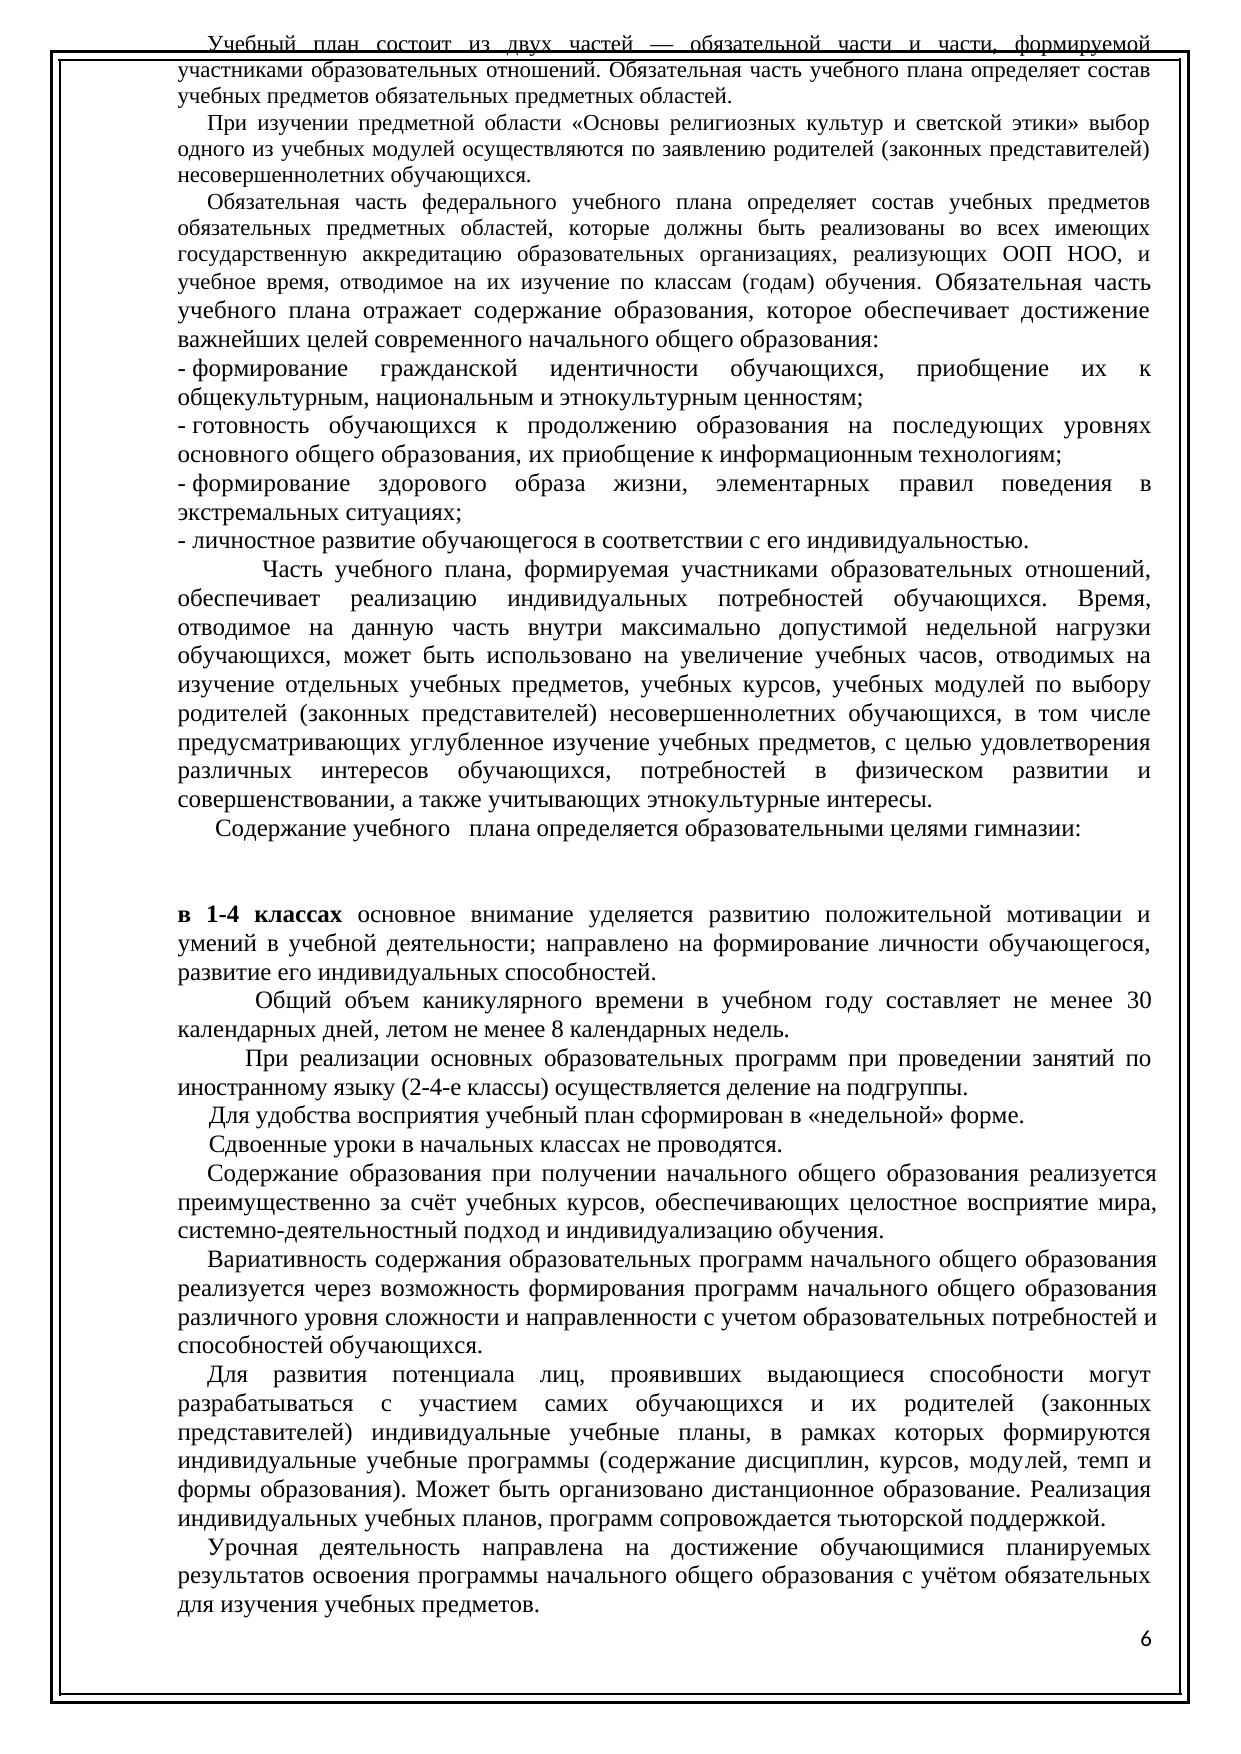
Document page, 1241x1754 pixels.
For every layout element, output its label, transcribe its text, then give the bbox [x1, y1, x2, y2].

text Для удобства восприятия учебный план сформирован в «недельной» форме. [177, 1101, 1152, 1129]
text Сдвоенные уроки в начальных классах не проводятся. [177, 1129, 1133, 1158]
text в 1-4 классах основное внимание уделяется развитию положительной мотивации и умений в учебной деятельности; направлено на формирование личности обучающегося, развитие его индивидуальных способностей. [177, 899, 1152, 986]
list личностное развитие обучающегося в соответствии с его индивидуальностью. [177, 526, 1152, 554]
text Вариативность содержания образовательных программ начального общего образования реализуется через возможность формирования программ начального общего образования различного уровня сложности и направленности с учетом образовательных потребностей и способностей обучающихся. [177, 1244, 1158, 1359]
text Учебный план состоит из двух частей — обязательной части и части, формируемой участниками образовательных отношений. Обязательная часть учебного плана определяет состав учебных предметов обязательных предметных областей. [177, 61, 1152, 109]
list формирование гражданской идентичности обучающихся, приобщение их к общекультурным, национальным и этнокультурным ценностям; [177, 353, 1152, 411]
text Общий объем каникулярного времени в учебном году составляет не менее 30 календарных дней, летом не менее 8 календарных недель. [177, 986, 1152, 1043]
text При изучении предметной области «Основы религиозных культур и светской этики» выбор одного из учебных модулей осуществляются по заявлению родителей (законных представителей) несовершеннолетних обучающихся. [177, 109, 1152, 188]
text При реализации основных образовательных программ при проведении занятий по иностранному языку (2-4-е классы) осуществляется деление на подгруппы. [177, 1043, 1152, 1101]
text Для развития потенциала лиц, проявивших выдающиеся способности могут разрабатываться с участием самих обучающихся и их родителей (законных представителей) индивидуальные учебные планы, в рамках которых формируются индивидуальные учебные программы (содержание дисциплин, курсов, модулей, темп и формы образования). Может быть организовано дистанционное образование. Реализация индивидуальных учебных планов, программ сопровождается тьюторской поддержкой. [177, 1359, 1152, 1532]
text Содержание образования при получении начального общего образования реализуется преимущественно за счёт учебных курсов, обеспечивающих целостное восприятие мира, системно-деятельностный подход и индивидуализацию обучения. [177, 1158, 1158, 1244]
text Урочная деятельность направлена на достижение обучающимися планируемых результатов освоения программы начального общего образования с учётом обязательных для изучения учебных предметов. [177, 1532, 1152, 1618]
list готовность обучающихся к продолжению образования на последующих уровнях основного общего образования, их приобщение к информационным технологиям; [177, 411, 1152, 468]
list формирование здорового образа жизни, элементарных правил поведения в экстремальных ситуациях; [177, 468, 1152, 526]
text Учебный план состоит из двух частей — обязательной части и части, формируемой участниками образовательных отношений. Обязательная часть учебного плана определяет состав учебных предметов обязательных предметных областей. [177, 29, 1152, 50]
text Содержание учебного плана определяется образовательными целями гимназии: [177, 813, 1152, 842]
text Обязательная часть федерального учебного плана определяет состав учебных предметов обязательных предметных областей, которые должны быть реализованы во всех имеющих государственную аккредитацию образовательных организациях, реализующих ООП НОО, и учебное время, отводимое на их изучение по классам (годам) обучения. Обязательная часть учебного плана отражает содержание образования, которое обеспечивает достижение важнейших целей современного начального общего образования: [177, 188, 1152, 353]
text Часть учебного плана, формируемая участниками образовательных отношений, обеспечивает реализацию индивидуальных потребностей обучающихся. Время, отводимое на данную часть внутри максимально допустимой недельной нагрузки обучающихся, может быть использовано на увеличение учебных часов, отводимых на изучение отдельных учебных предметов, учебных курсов, учебных модулей по выбору родителей (законных представителей) несовершеннолетних обучающихся, в том числе предусматривающих углубленное изучение учебных предметов, с целью удовлетворения различных интересов обучающихся, потребностей в физическом развитии и совершенствовании, а также учитывающих этнокультурные интересы. [177, 554, 1152, 813]
